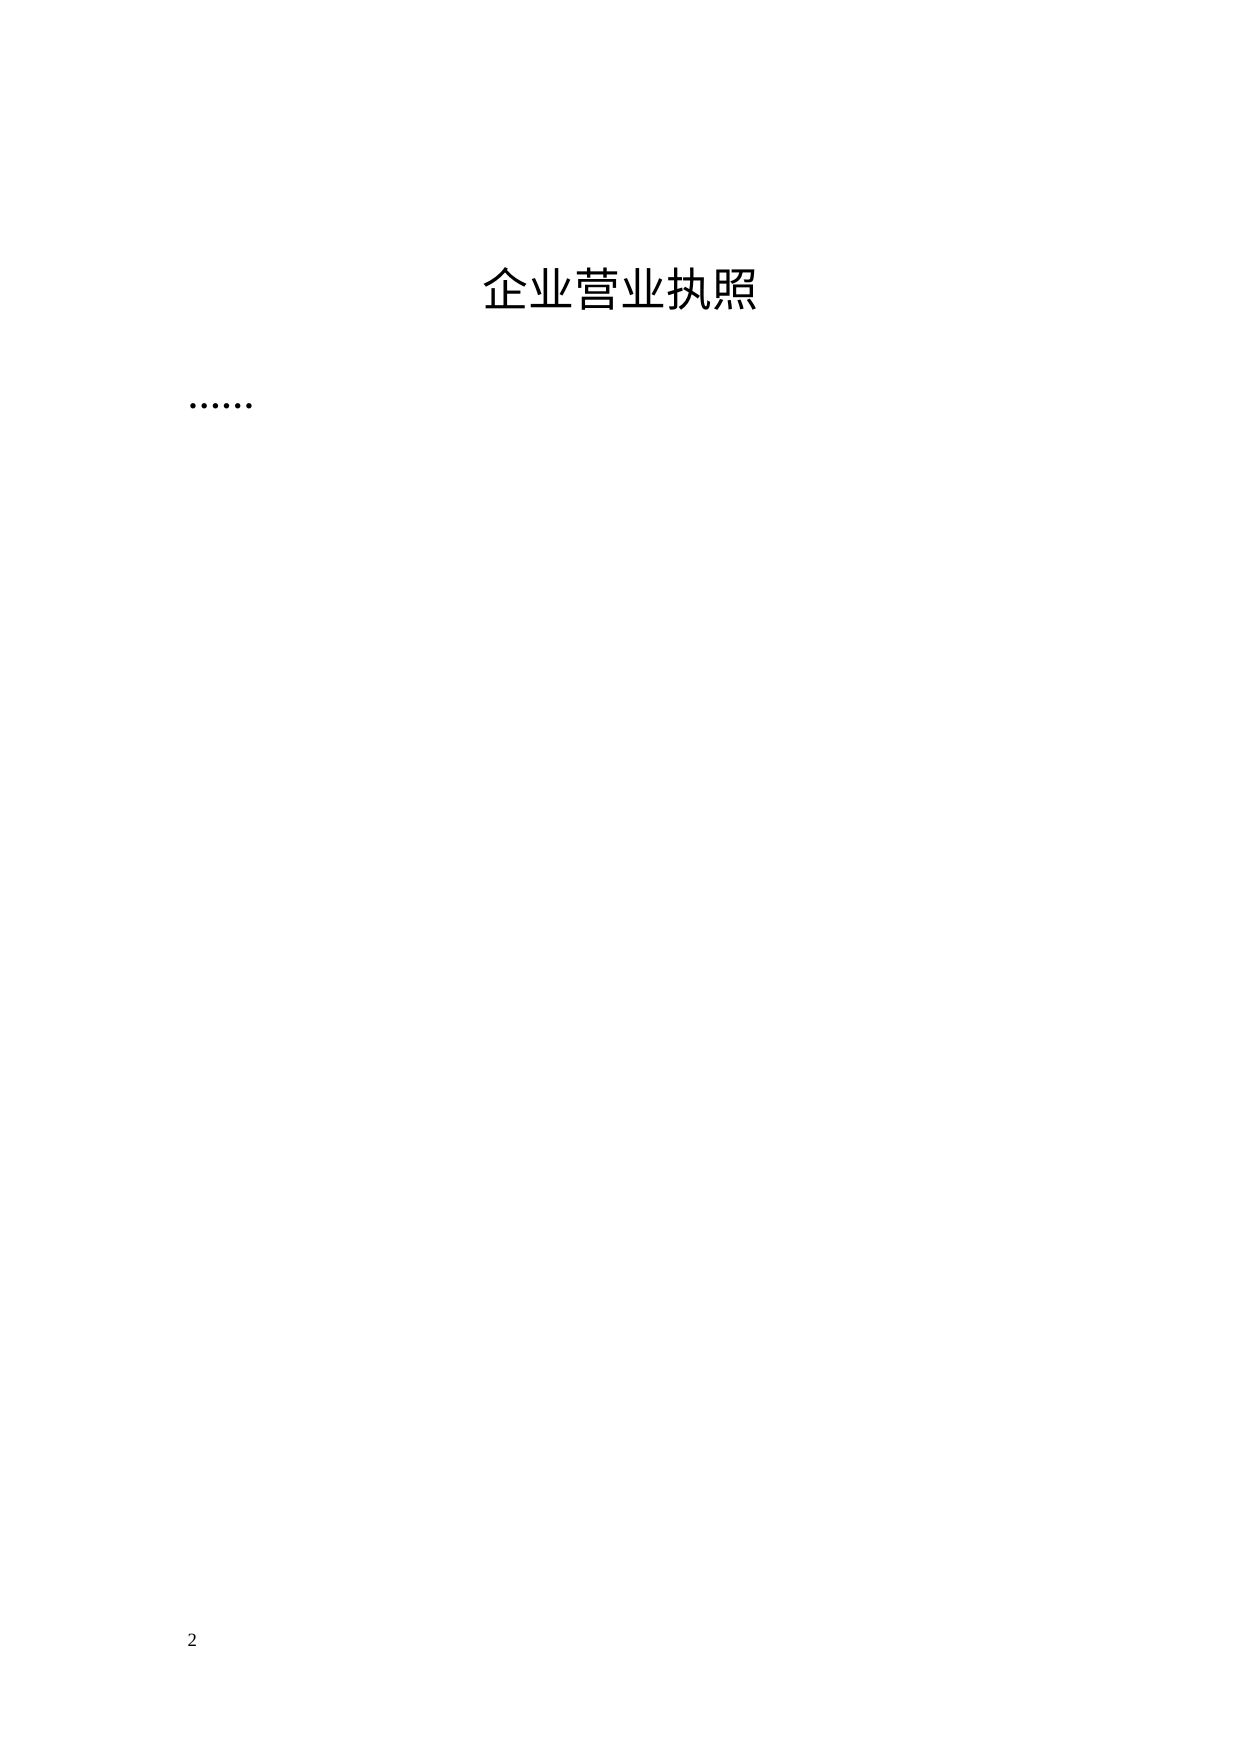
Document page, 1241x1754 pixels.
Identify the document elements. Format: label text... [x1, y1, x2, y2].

subtitle …… [187, 364, 1053, 429]
subtitle 企业营业执照 [187, 237, 1053, 335]
